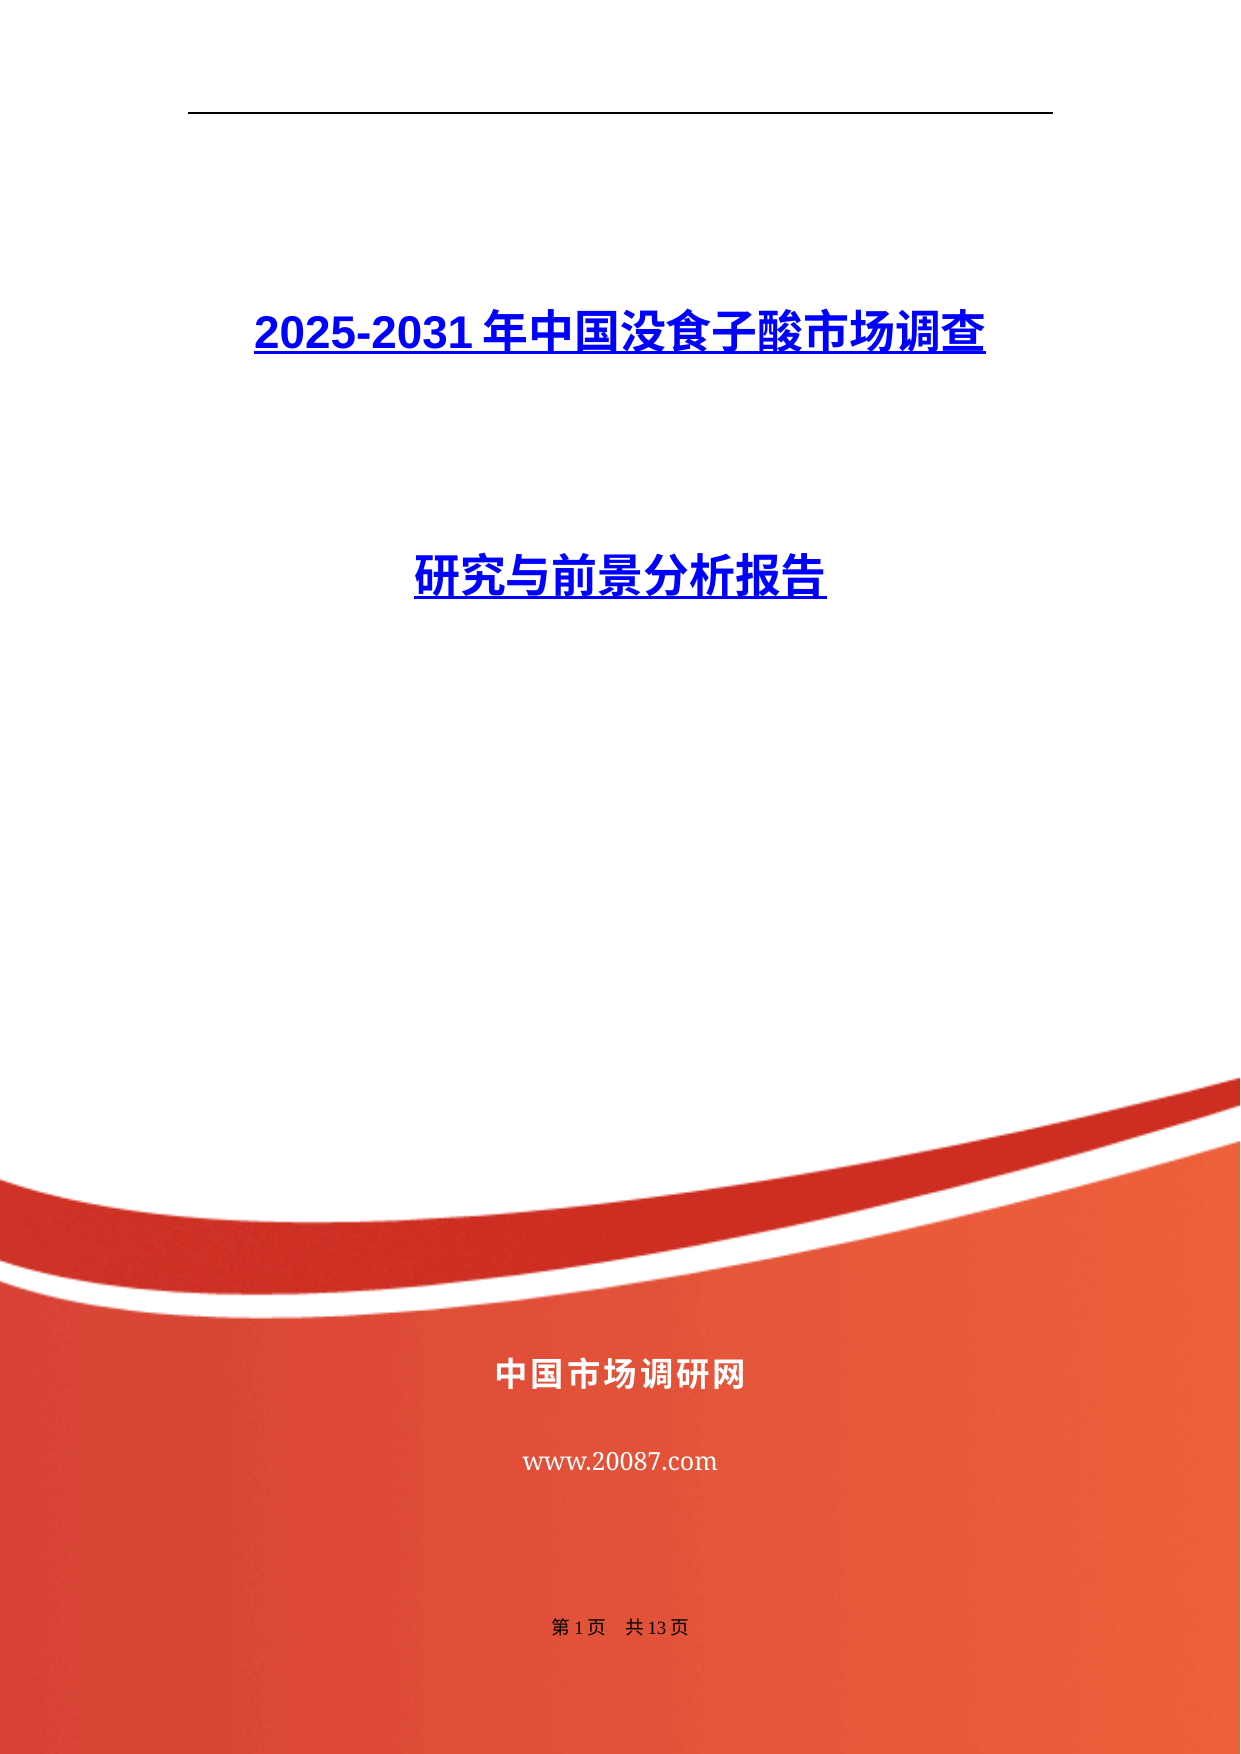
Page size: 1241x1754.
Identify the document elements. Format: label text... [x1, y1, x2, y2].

subtitle 中国市场调研网 [187, 1339, 1053, 1404]
text www.20087.com [187, 1428, 1053, 1493]
picture [0, 1006, 1241, 1754]
table_header 2025-2031年中国没食子酸市场调查研究与前景分析报告 [188, 207, 1053, 773]
